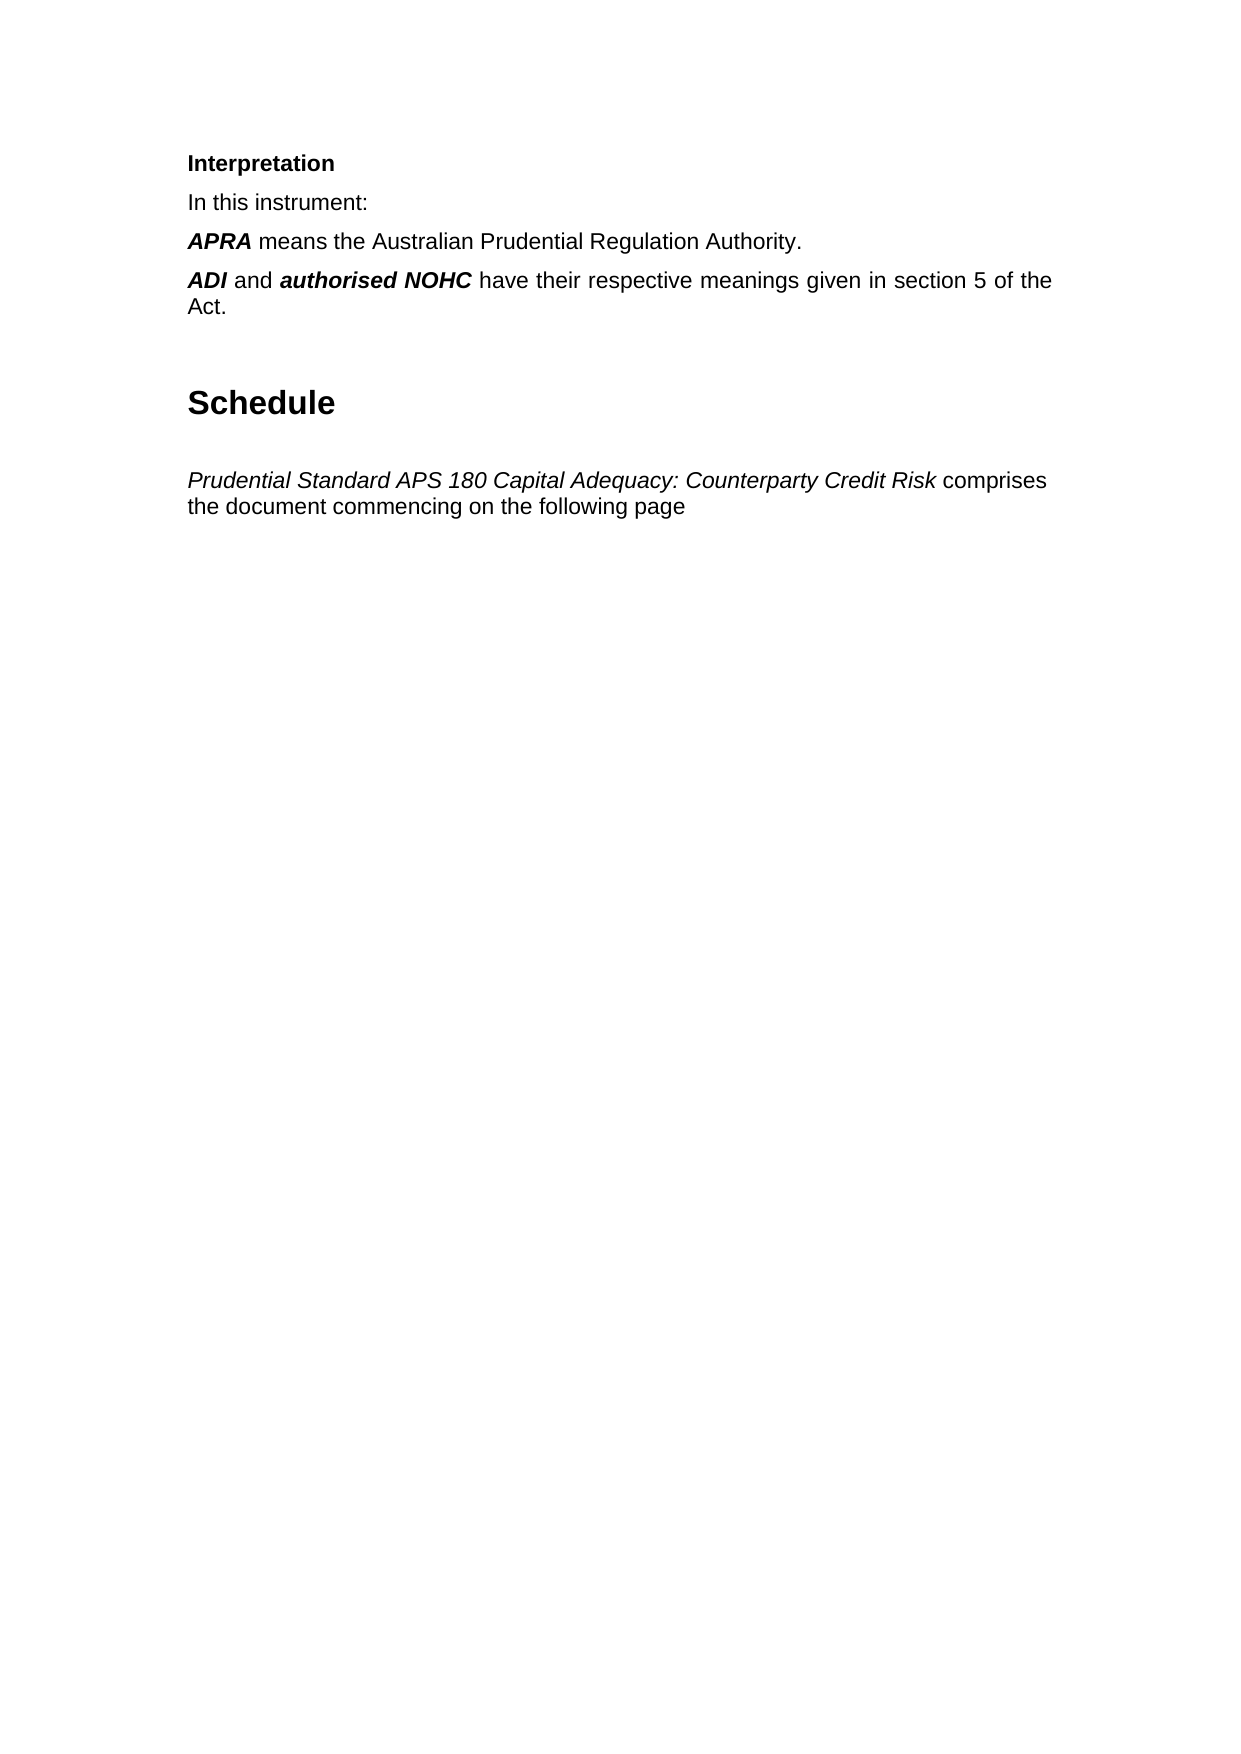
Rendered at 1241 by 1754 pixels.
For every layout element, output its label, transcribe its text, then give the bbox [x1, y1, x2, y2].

text ADI and authorised NOHC have their respective meanings given in section 5 of the Act. [187, 267, 1053, 319]
text In this instrument: [187, 189, 1053, 215]
text Schedule [187, 383, 1053, 421]
text APRA means the Australian Prudential Regulation Authority. [187, 228, 1053, 254]
text Interpretation [187, 150, 1053, 176]
text Prudential Standard 180 Capital Adequacy: Counterparty Credit Risk comprises the document commencing on the following page [187, 467, 1053, 520]
